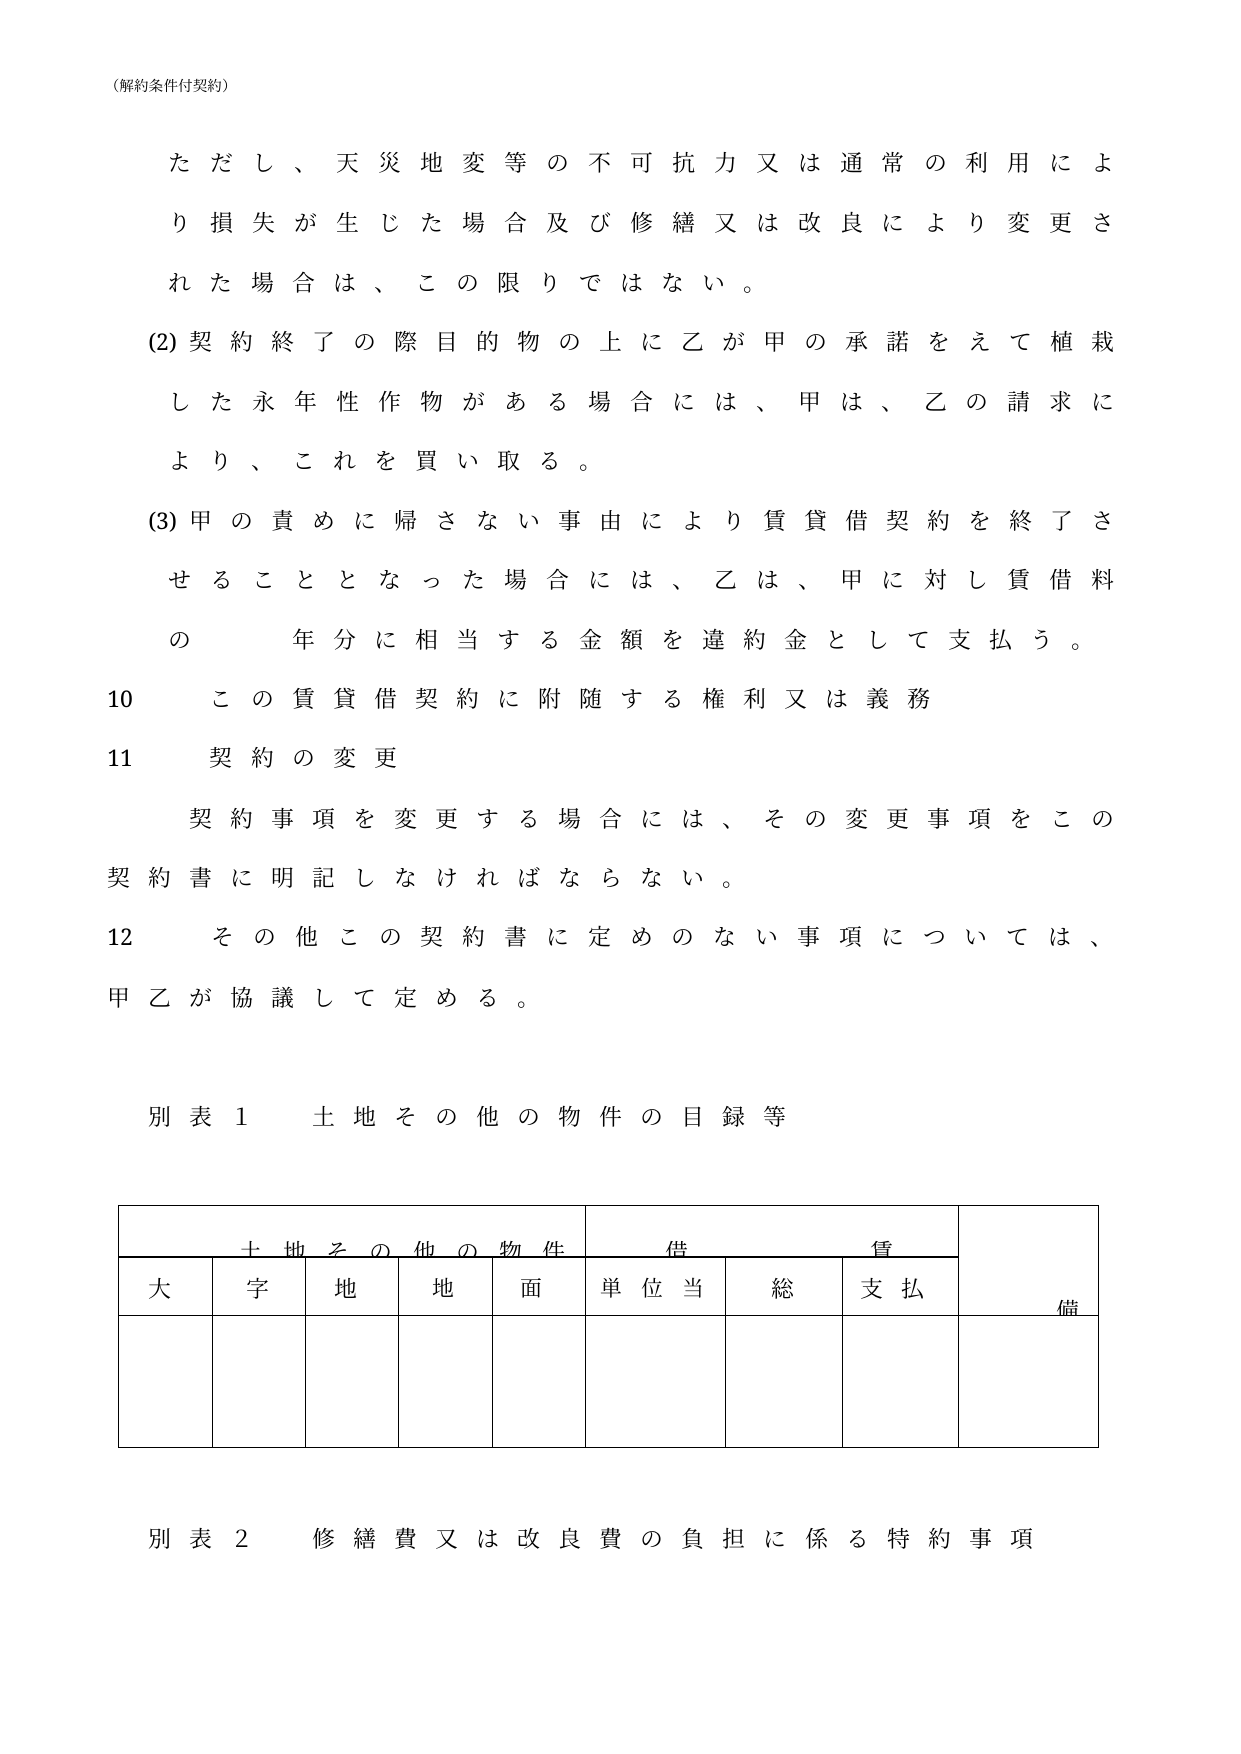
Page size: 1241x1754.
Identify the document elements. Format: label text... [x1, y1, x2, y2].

text 契約事項を変更する場合には、その変更事項をこの契約書に明記しなければならない。 [107, 788, 1133, 907]
text 12 その他この契約書に定めのない事項については、甲乙が協議して定める。 [107, 907, 1133, 1026]
text (3) 甲の責めに帰さない事由により賃貸借契約を終了させることとなった場合には、乙は、甲に対し賃借料の 年分に相当する金額を違約金として支払う。 [129, 490, 1133, 668]
table_cell [959, 1316, 1098, 1447]
table_cell [306, 1316, 398, 1447]
text (2) 契約終了の際目的物の上に乙が甲の承諾をえて植栽した永年性作物がある場合には、甲は、乙の請求により、これを買い取る。 [129, 311, 1133, 490]
text 10 この賃貸借契約に附随する権利又は義務 [107, 668, 1133, 728]
text 11 契約の変更 [107, 728, 1133, 788]
table_header 借 賃 [586, 1206, 958, 1256]
table_header 備 考 [959, 1206, 1098, 1315]
table_cell [586, 1316, 725, 1447]
table_cell 単位当たり 金 額 [586, 1258, 725, 1315]
text 別表１ 土地その他の物件の目録等 [107, 1086, 1133, 1145]
table_cell [726, 1316, 842, 1447]
table_cell 地目 (種類) [399, 1258, 492, 1315]
table_cell 大 字 [119, 1258, 212, 1315]
table_cell 支払期日 [843, 1258, 958, 1315]
table_cell 総 額 [726, 1258, 842, 1315]
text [129, 132, 1133, 311]
table_cell [493, 1316, 585, 1447]
table_header 土地その他の物件の表示 [119, 1206, 585, 1256]
text 別表２ 修繕費又は改良費の負担に係る特約事項 [107, 1507, 1133, 1567]
table_cell 面 積 (数量) [493, 1258, 585, 1315]
table_cell [119, 1316, 212, 1447]
table_cell [213, 1316, 305, 1447]
table_cell 地 番 [306, 1258, 398, 1315]
table_cell [399, 1316, 492, 1447]
table_cell [843, 1316, 958, 1447]
table_cell 字 [213, 1258, 305, 1315]
